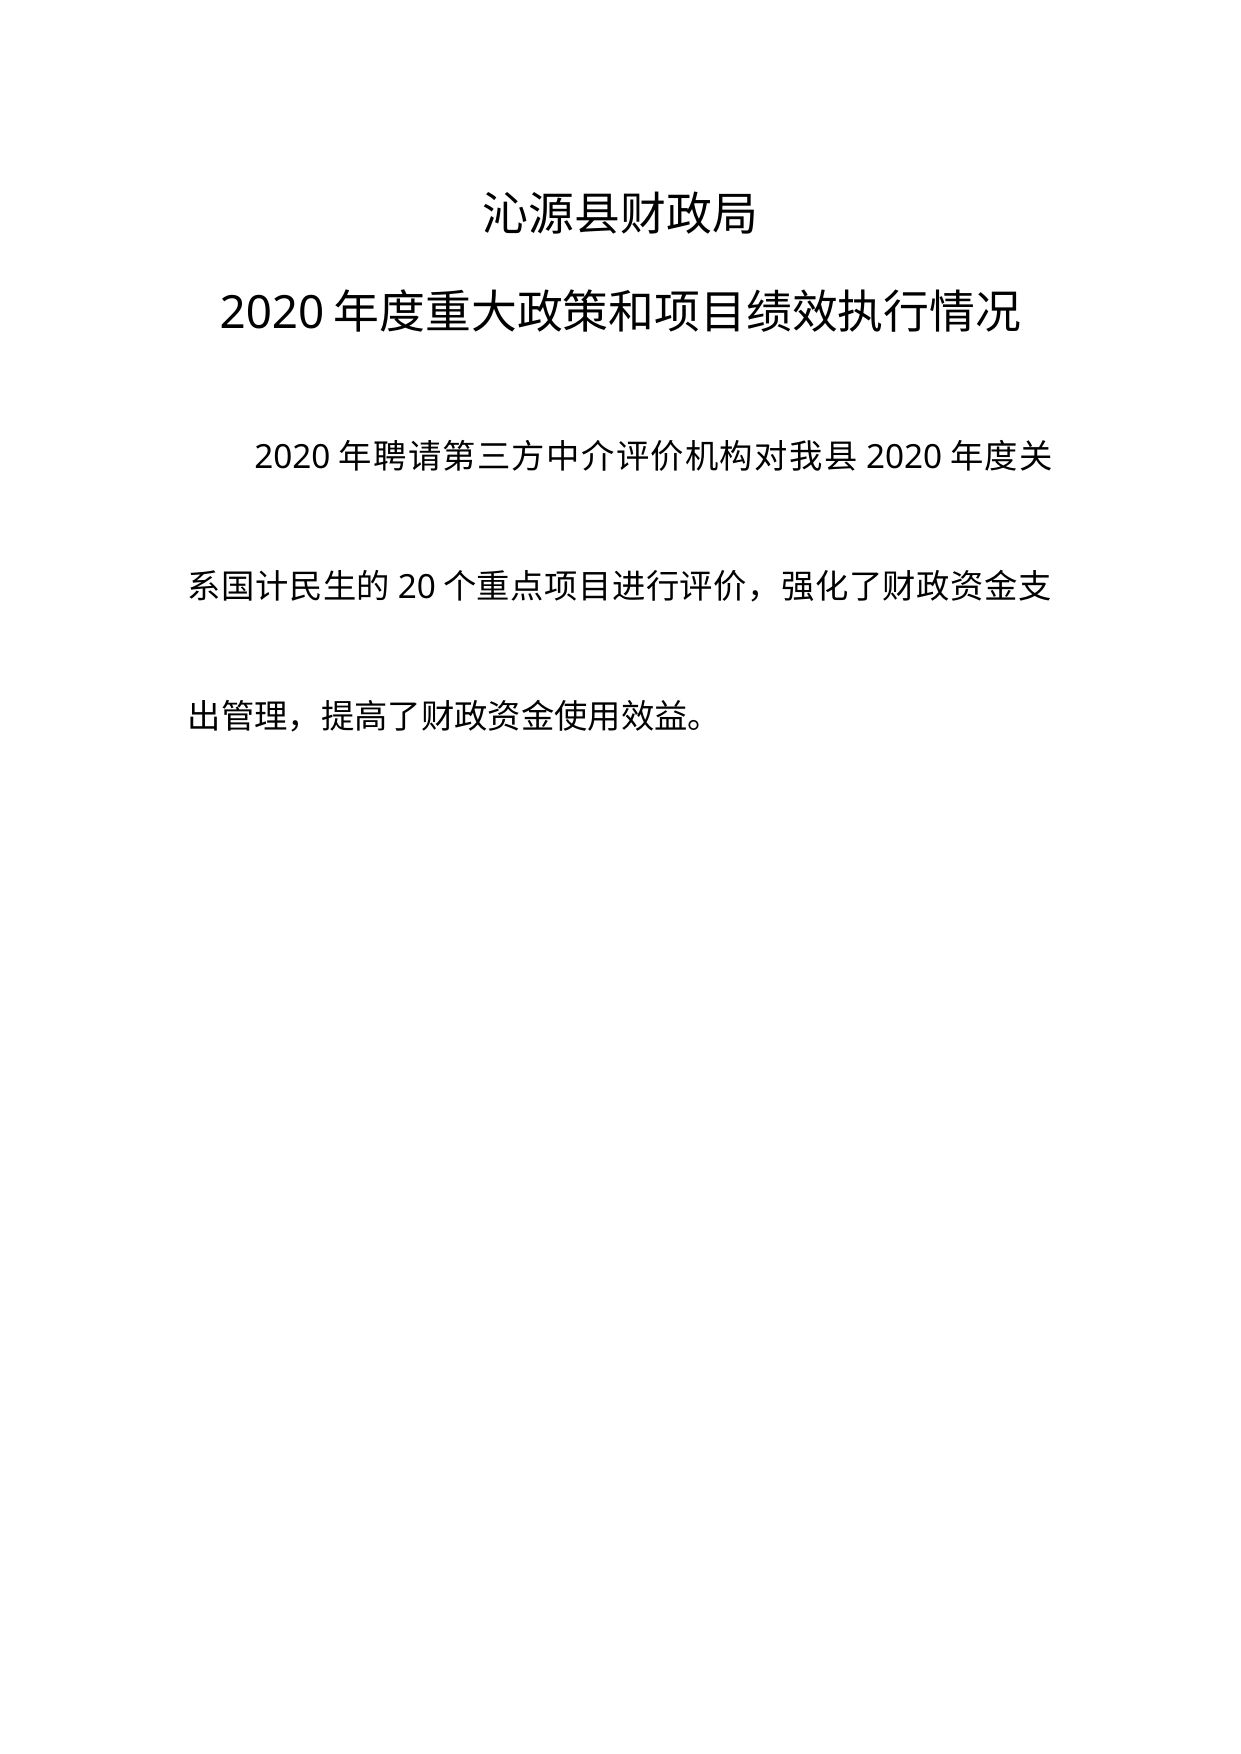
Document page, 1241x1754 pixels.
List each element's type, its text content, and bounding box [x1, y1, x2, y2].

list 2020年聘请第三方中介评价机构对我县2020年度关系国计民生的20个重点项目进行评价，强化了财政资金支出管理，提高了财政资金使用效益。 [187, 422, 1053, 747]
text 2020年度重大政策和项目绩效执行情况 [187, 259, 1053, 357]
text 沁源县财政局 [187, 162, 1053, 259]
